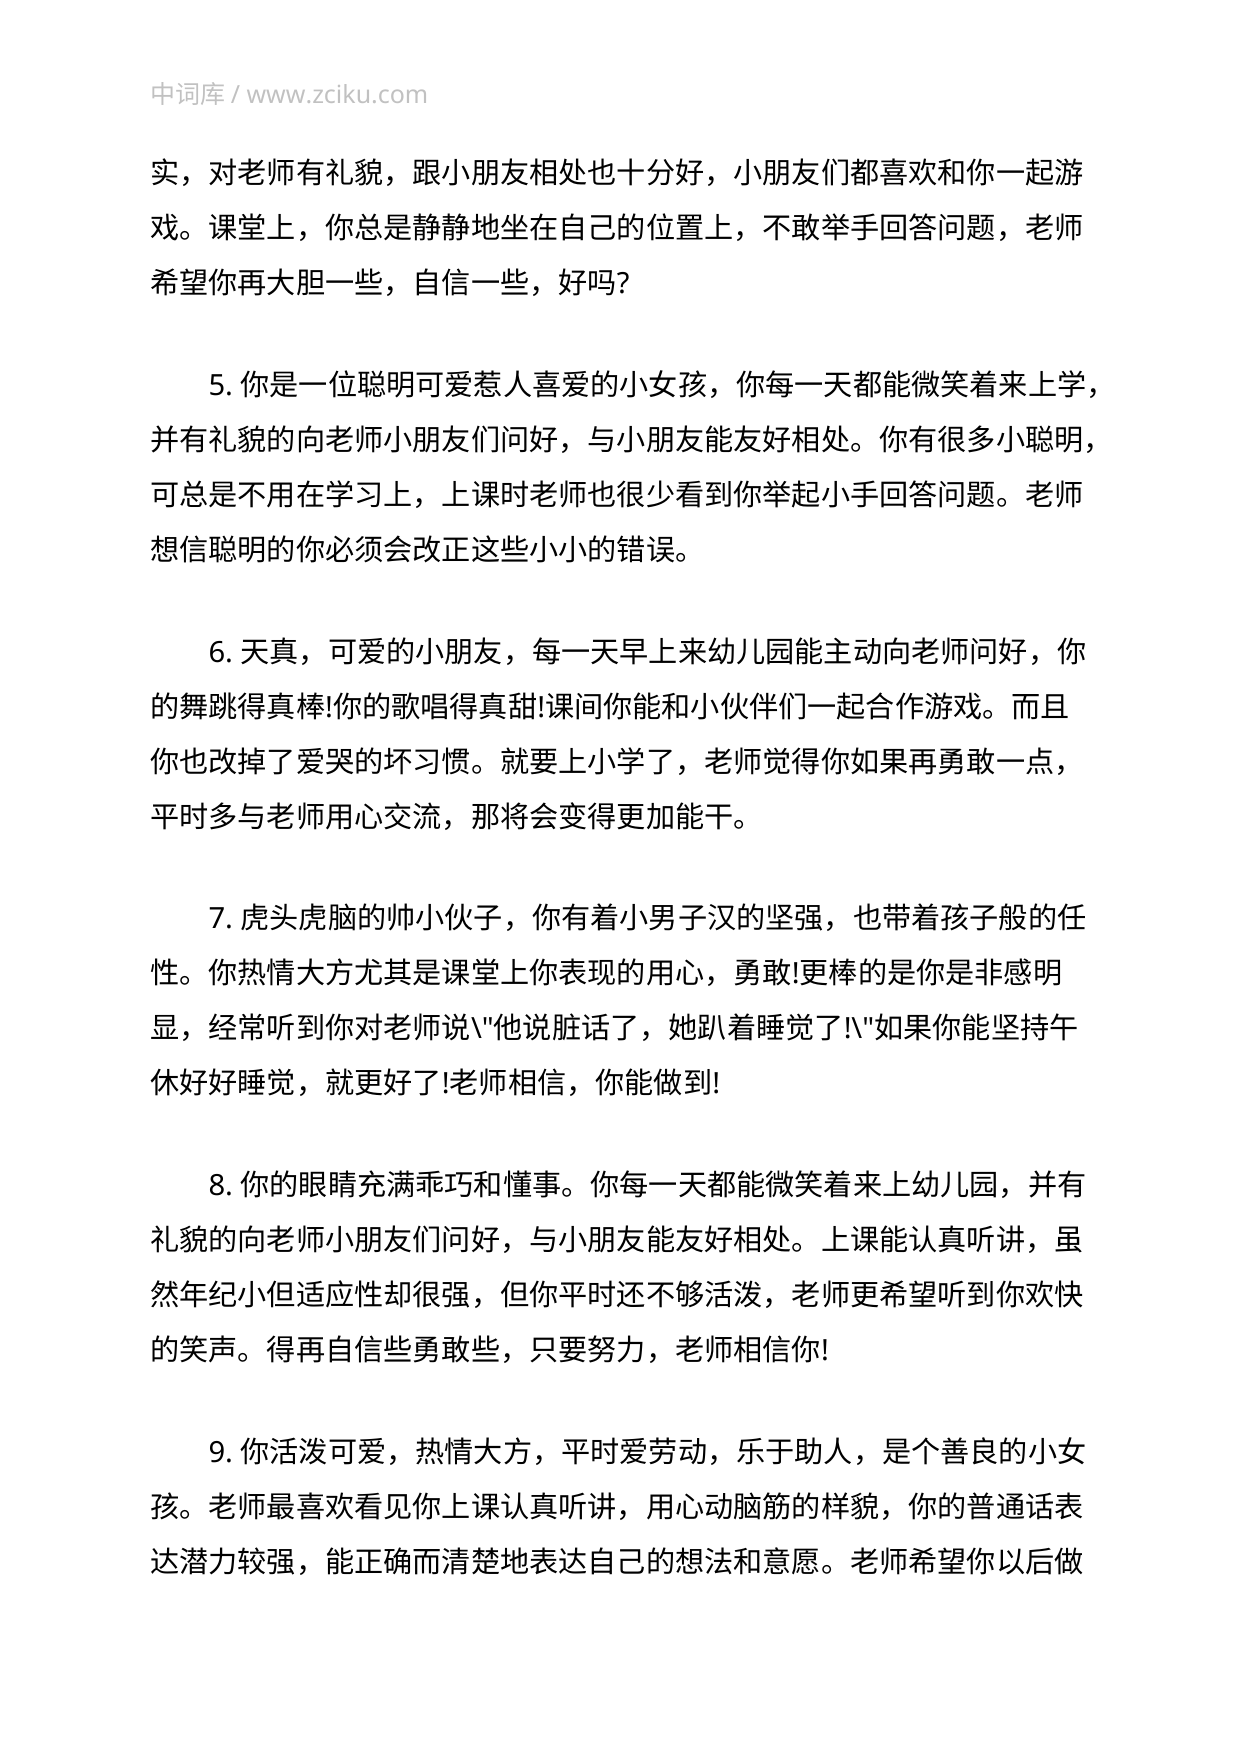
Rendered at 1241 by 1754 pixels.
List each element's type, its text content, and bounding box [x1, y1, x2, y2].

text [150, 1429, 1090, 1581]
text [150, 150, 1090, 302]
text 7. 虎头虎脑的帅小伙子，你有着小男子汉的坚强，也带着孩子般的任性。你热情大方尤其是课堂上你表现的用心，勇敢!更棒的是你是非感明显，经常听到你对老师说\"他说脏话了，她趴着睡觉了!\"如果你能坚持午休好好睡觉，就更好了!老师相信，你能做到! [150, 895, 1090, 1102]
text 5. 你是一位聪明可爱惹人喜爱的小女孩，你每一天都能微笑着来上学，并有礼貌的向老师小朋友们问好，与小朋友能友好相处。你有很多小聪明，可总是不用在学习上，上课时老师也很少看到你举起小手回答问题。老师想信聪明的你必须会改正这些小小的错误。 [150, 362, 1090, 569]
text 8. 你的眼睛充满乖巧和懂事。你每一天都能微笑着来上幼儿园，并有礼貌的向老师小朋友们问好，与小朋友能友好相处。上课能认真听讲，虽然年纪小但适应性却很强，但你平时还不够活泼，老师更希望听到你欢快的笑声。得再自信些勇敢些，只要努力，老师相信你! [150, 1162, 1090, 1369]
text 6. 天真，可爱的小朋友，每一天早上来幼儿园能主动向老师问好，你的舞跳得真棒!你的歌唱得真甜!课间你能和小伙伴们一起合作游戏。而且你也改掉了爱哭的坏习惯。就要上小学了，老师觉得你如果再勇敢一点，平时多与老师用心交流，那将会变得更加能干。 [150, 628, 1090, 836]
